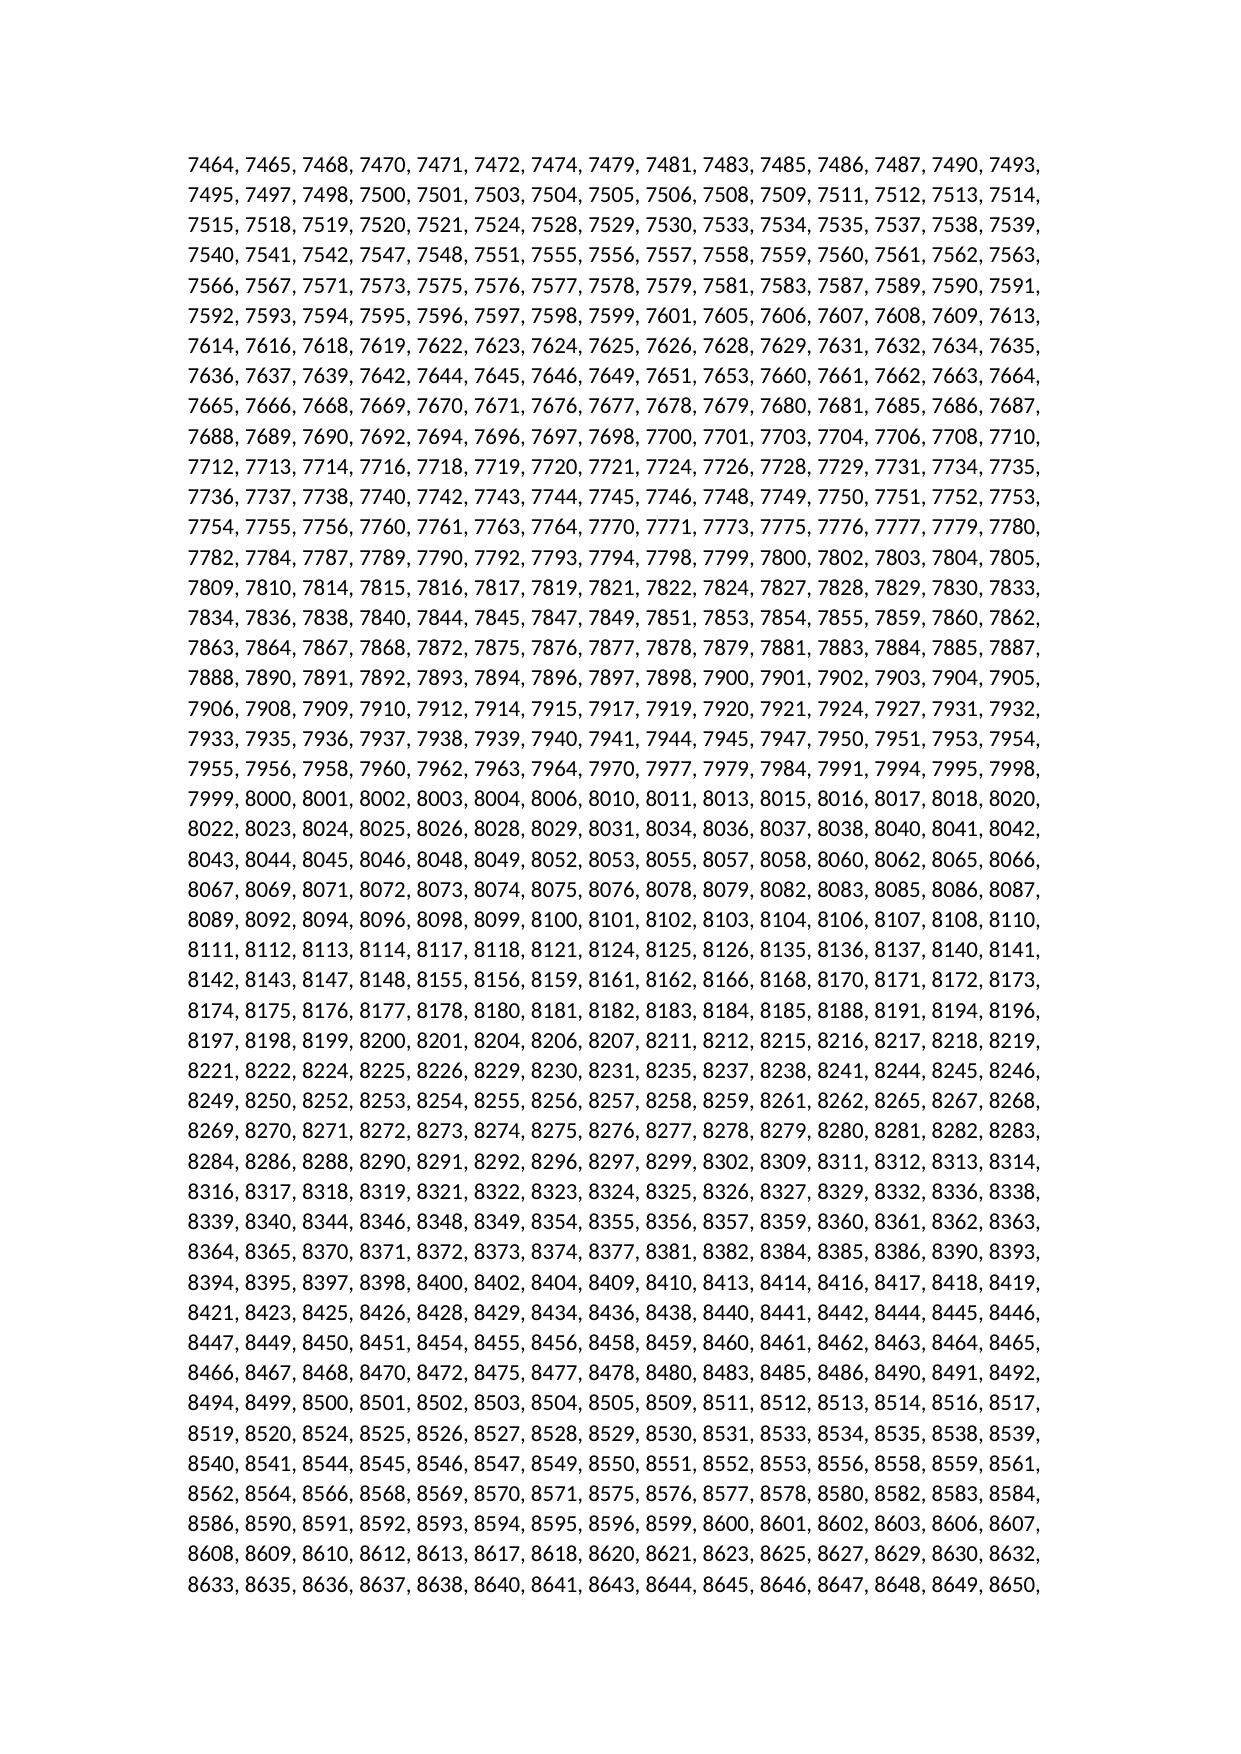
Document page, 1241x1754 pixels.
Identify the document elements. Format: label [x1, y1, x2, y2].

text [187, 150, 1053, 1598]
